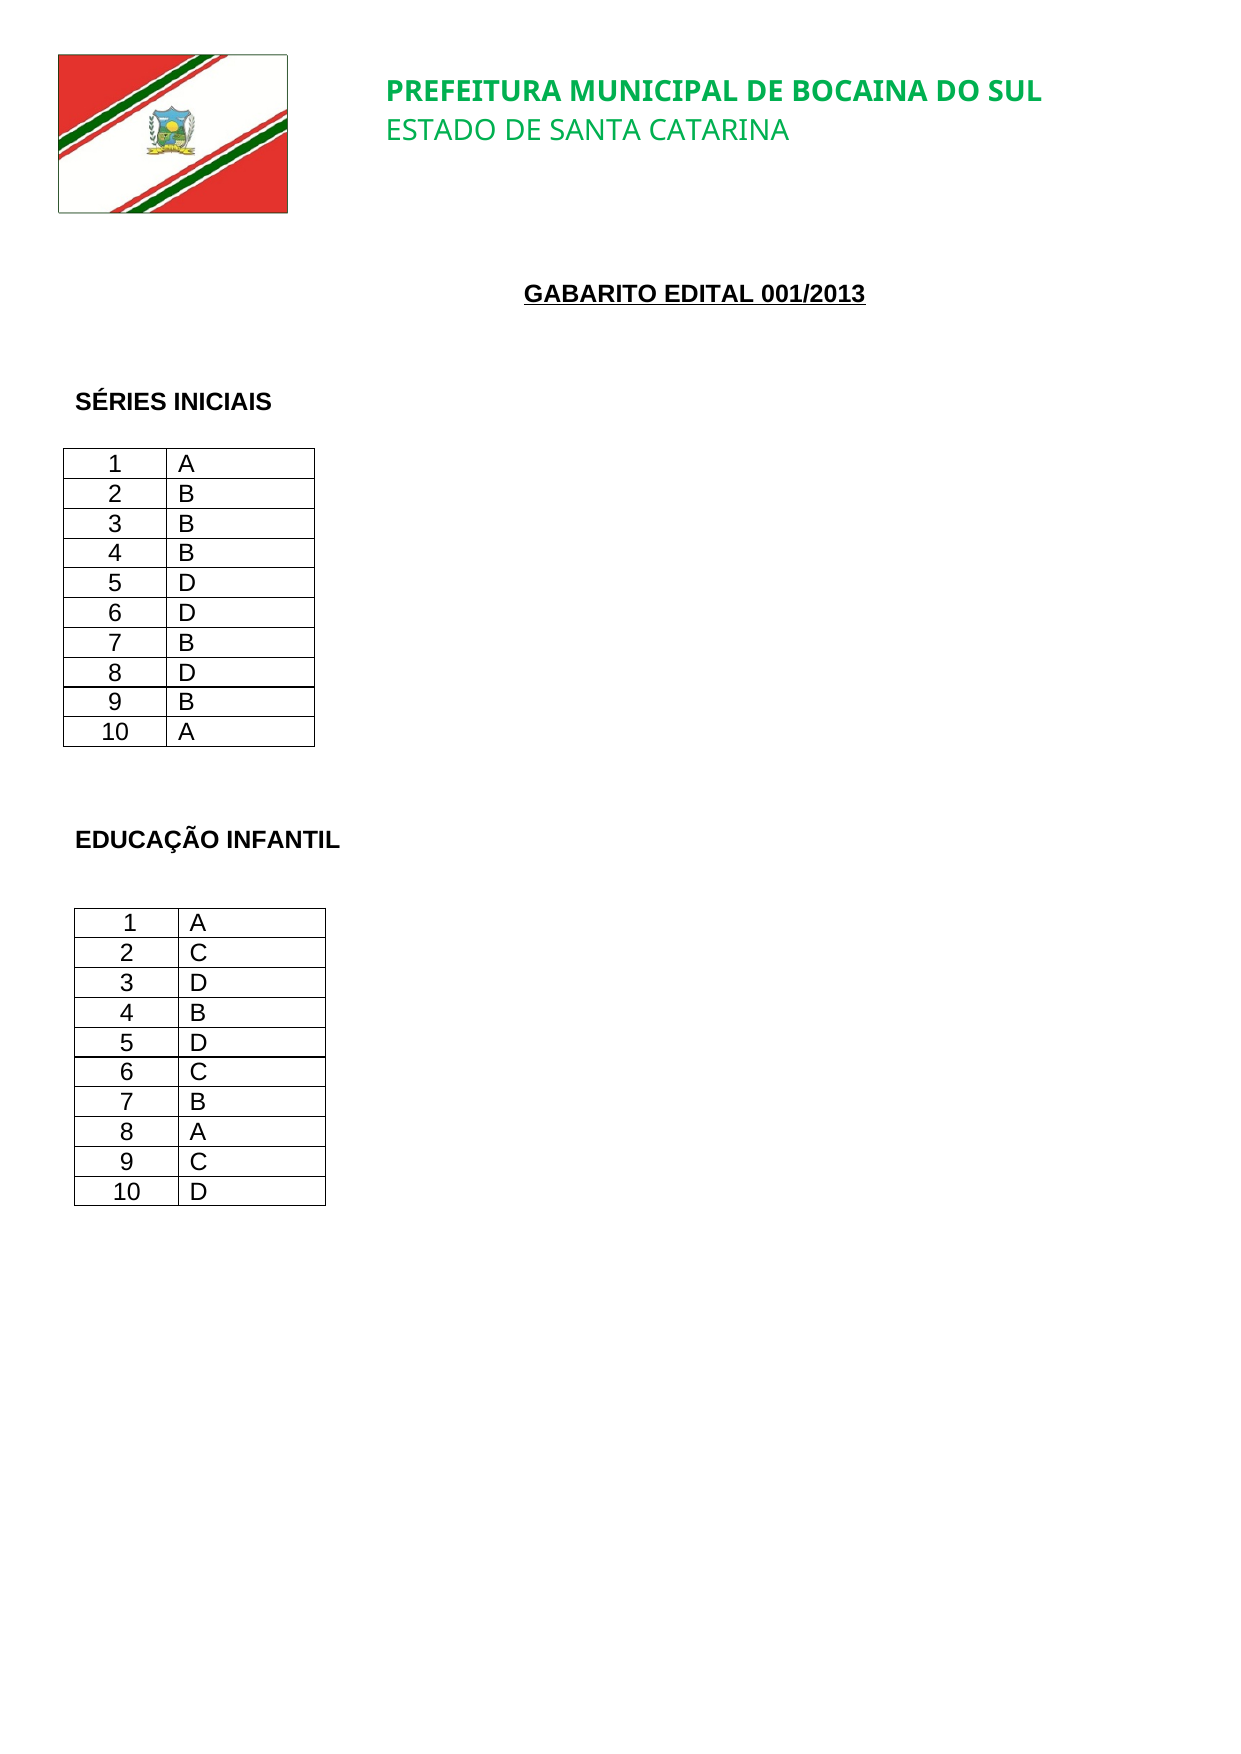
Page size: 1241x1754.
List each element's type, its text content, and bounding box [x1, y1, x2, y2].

text EDUCAÇÃO INFANTIL [75, 826, 1240, 854]
table_cell 6 [64, 598, 166, 627]
table_header 1 [64, 449, 166, 478]
table_cell B [167, 628, 314, 657]
table_cell 4 [64, 539, 166, 567]
table_cell B [167, 539, 314, 567]
table_cell 7 [64, 628, 166, 657]
table_cell D [167, 598, 314, 627]
table_cell 8 [64, 658, 166, 686]
text GABARITO EDITAL 001/2013 [75, 279, 1240, 308]
table_cell B [167, 688, 314, 716]
table_cell B [167, 479, 314, 508]
table_cell 9 [64, 688, 166, 716]
table_cell 3 [64, 509, 166, 537]
table_cell 5 [64, 568, 166, 597]
table_cell 2 [64, 479, 166, 508]
table_cell B [167, 509, 314, 537]
table_header A [167, 449, 314, 478]
table_cell D [167, 568, 314, 597]
picture [54, 48, 289, 218]
table_cell 10 [64, 717, 166, 746]
table_cell A [167, 717, 314, 746]
text SÉRIES INICIAIS [75, 387, 1240, 416]
table_cell D [167, 658, 314, 686]
